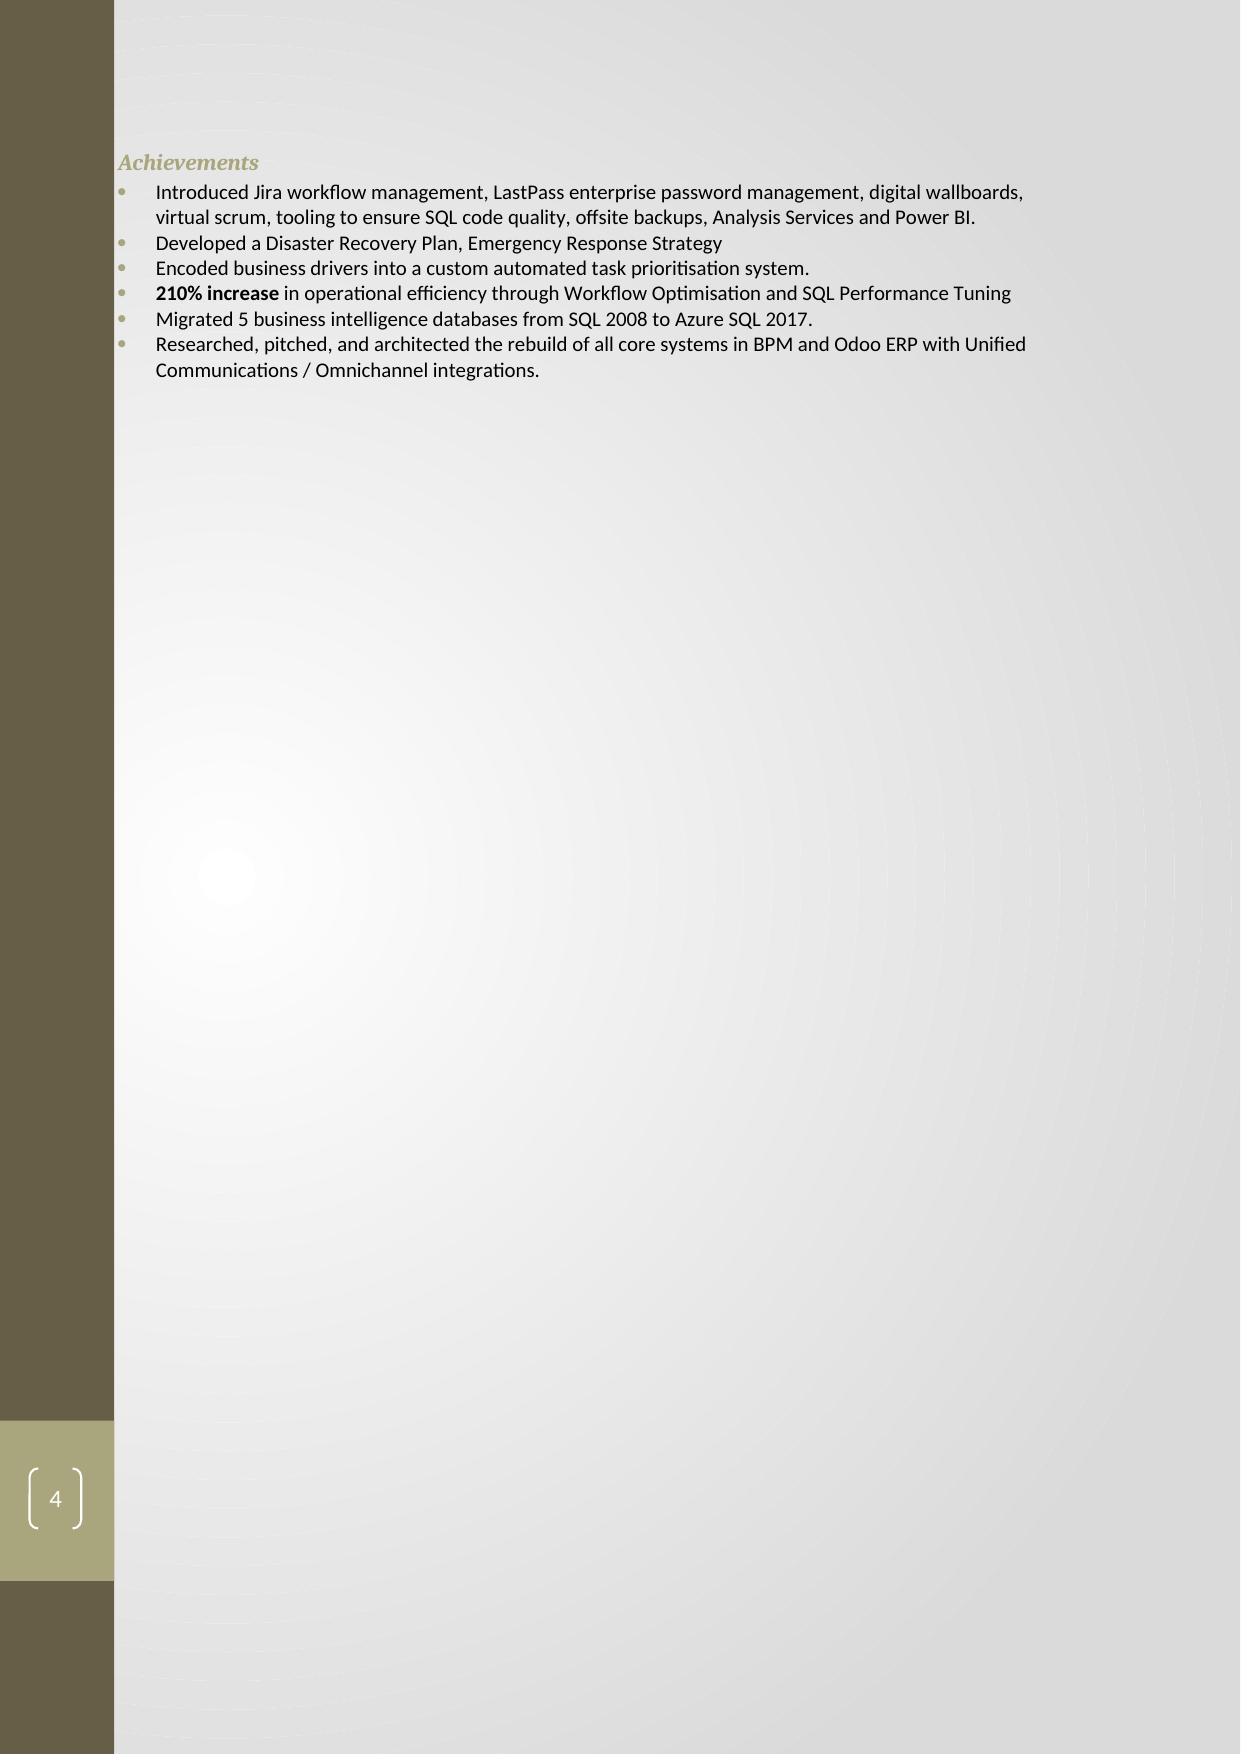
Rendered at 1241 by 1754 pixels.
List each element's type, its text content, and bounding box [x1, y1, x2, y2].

list Migrated 5 business intelligence databases from SQL 2008 to Azure SQL 2017. [118, 306, 1033, 331]
list Encoded business drivers into a custom automated task prioritisation system. [118, 255, 1033, 281]
list Developed a Disaster Recovery Plan, Emergency Response Strategy [118, 230, 1033, 255]
list 210% increase in operational efficiency through Workflow Optimisation and SQL Performance Tuning [118, 281, 1033, 306]
list Introduced Jira workflow management, LastPass enterprise password management, digital wallboards, virtual scrum, tooling to ensure SQL code quality, offsite backups, Analysis Services and Power BI. [118, 179, 1033, 230]
subtitle Achievements [118, 150, 1033, 176]
list Researched, pitched, and architected the rebuild of all core systems in BPM and Odoo ERP with Unified Communications / Omnichannel integrations. [118, 331, 1033, 382]
